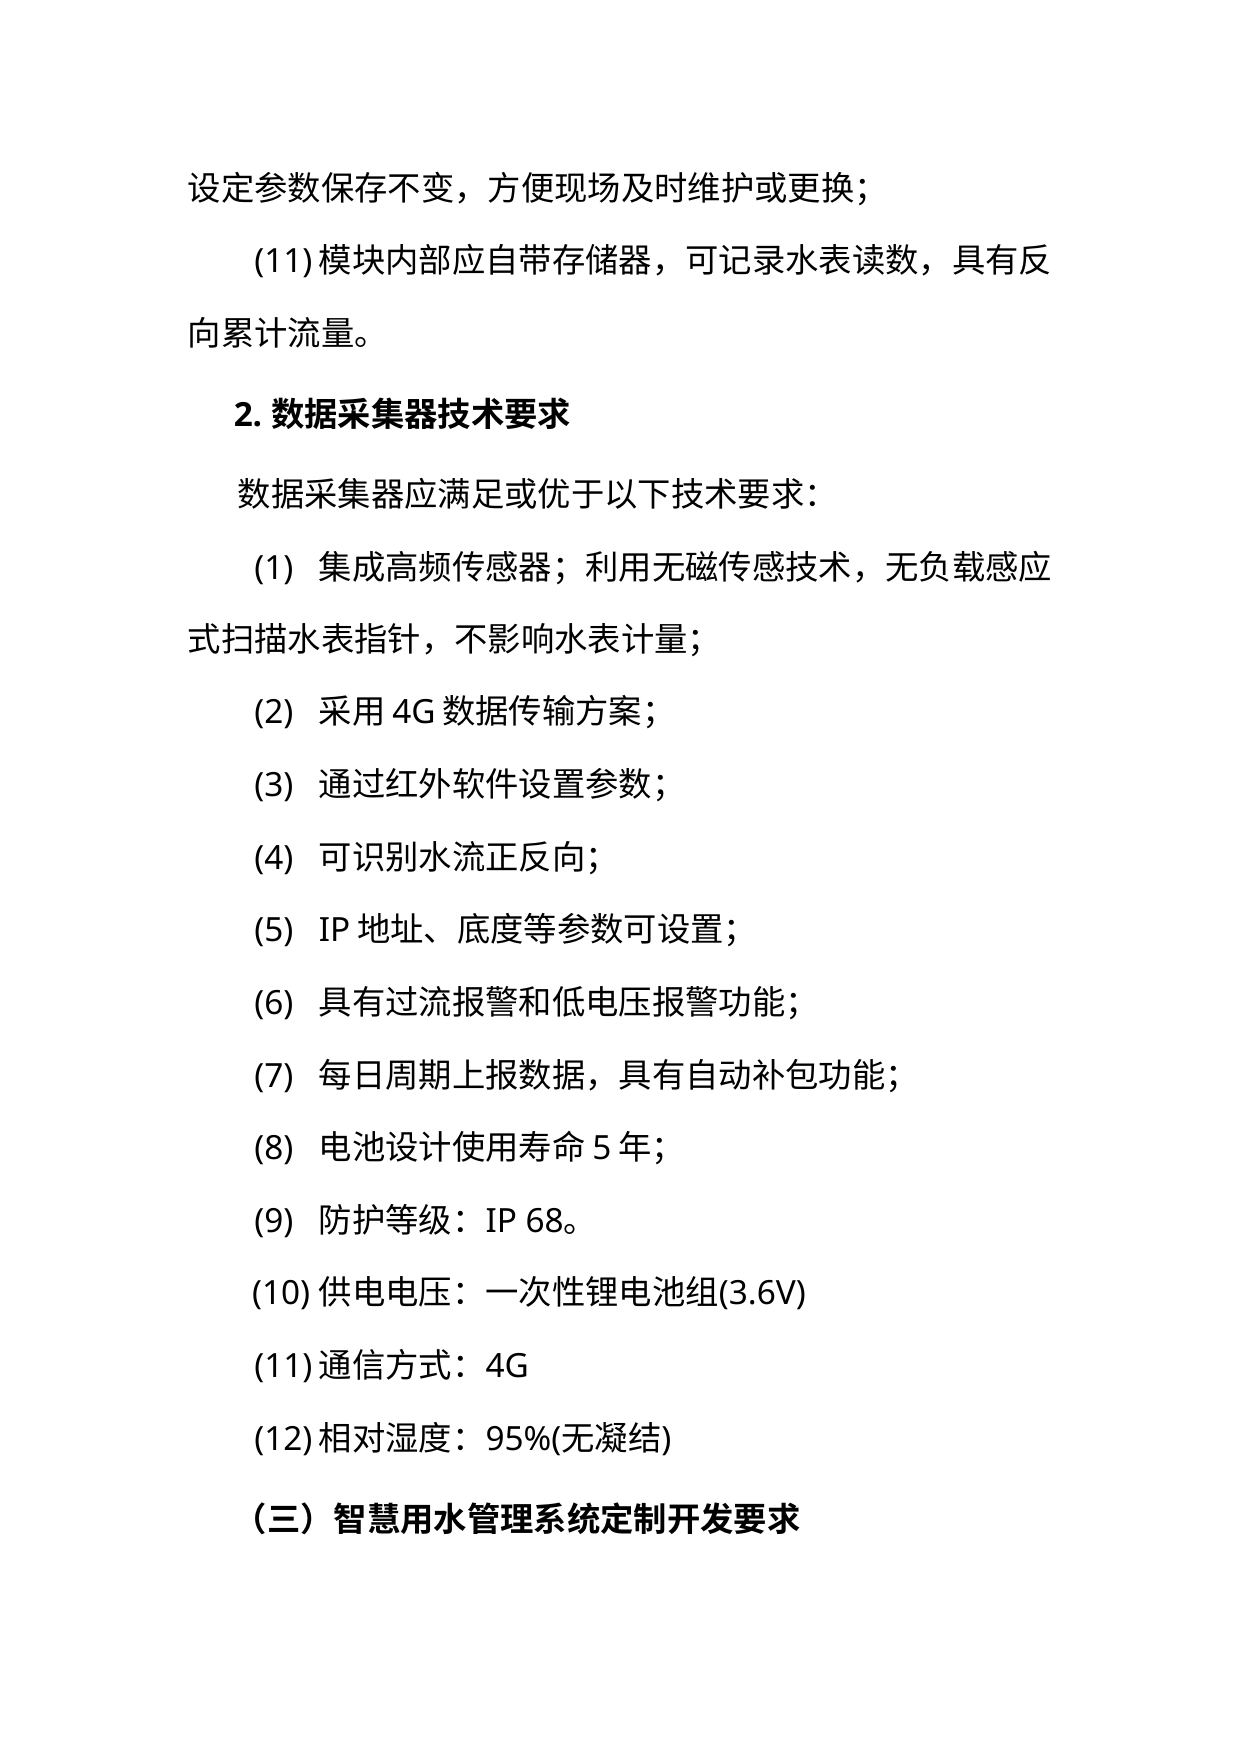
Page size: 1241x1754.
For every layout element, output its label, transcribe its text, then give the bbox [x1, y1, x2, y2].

list 电池设计使用寿命5年； [187, 1121, 1053, 1169]
list 模块内部应自带存储器，可记录水表读数，具有反向累计流量。 [187, 234, 1053, 355]
list 可识别水流正反向； [187, 831, 1053, 879]
text （三）智慧用水管理系统定制开发要求 [187, 1484, 1053, 1549]
list 每日周期上报数据，具有自动补包功能； [187, 1048, 1053, 1097]
list 通过红外软件设置参数； [187, 758, 1053, 806]
list 相对湿度：95%(无凝结) [187, 1411, 1053, 1460]
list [187, 162, 1053, 210]
list 通信方式：4G [187, 1339, 1053, 1387]
list IP地址、底度等参数可设置； [187, 903, 1053, 952]
list 具有过流报警和低电压报警功能； [187, 976, 1053, 1024]
list 供电电压：一次性锂电池组(3.6V) [187, 1266, 1053, 1314]
text 数据采集器应满足或优于以下技术要求： [237, 468, 1053, 516]
list 防护等级：IP 68。 [187, 1193, 1053, 1242]
list 集成高频传感器；利用无磁传感技术，无负载感应式扫描水表指针，不影响水表计量； [187, 541, 1053, 661]
list 采用4G数据传输方案； [187, 685, 1053, 734]
list 数据采集器技术要求 [187, 379, 1053, 444]
